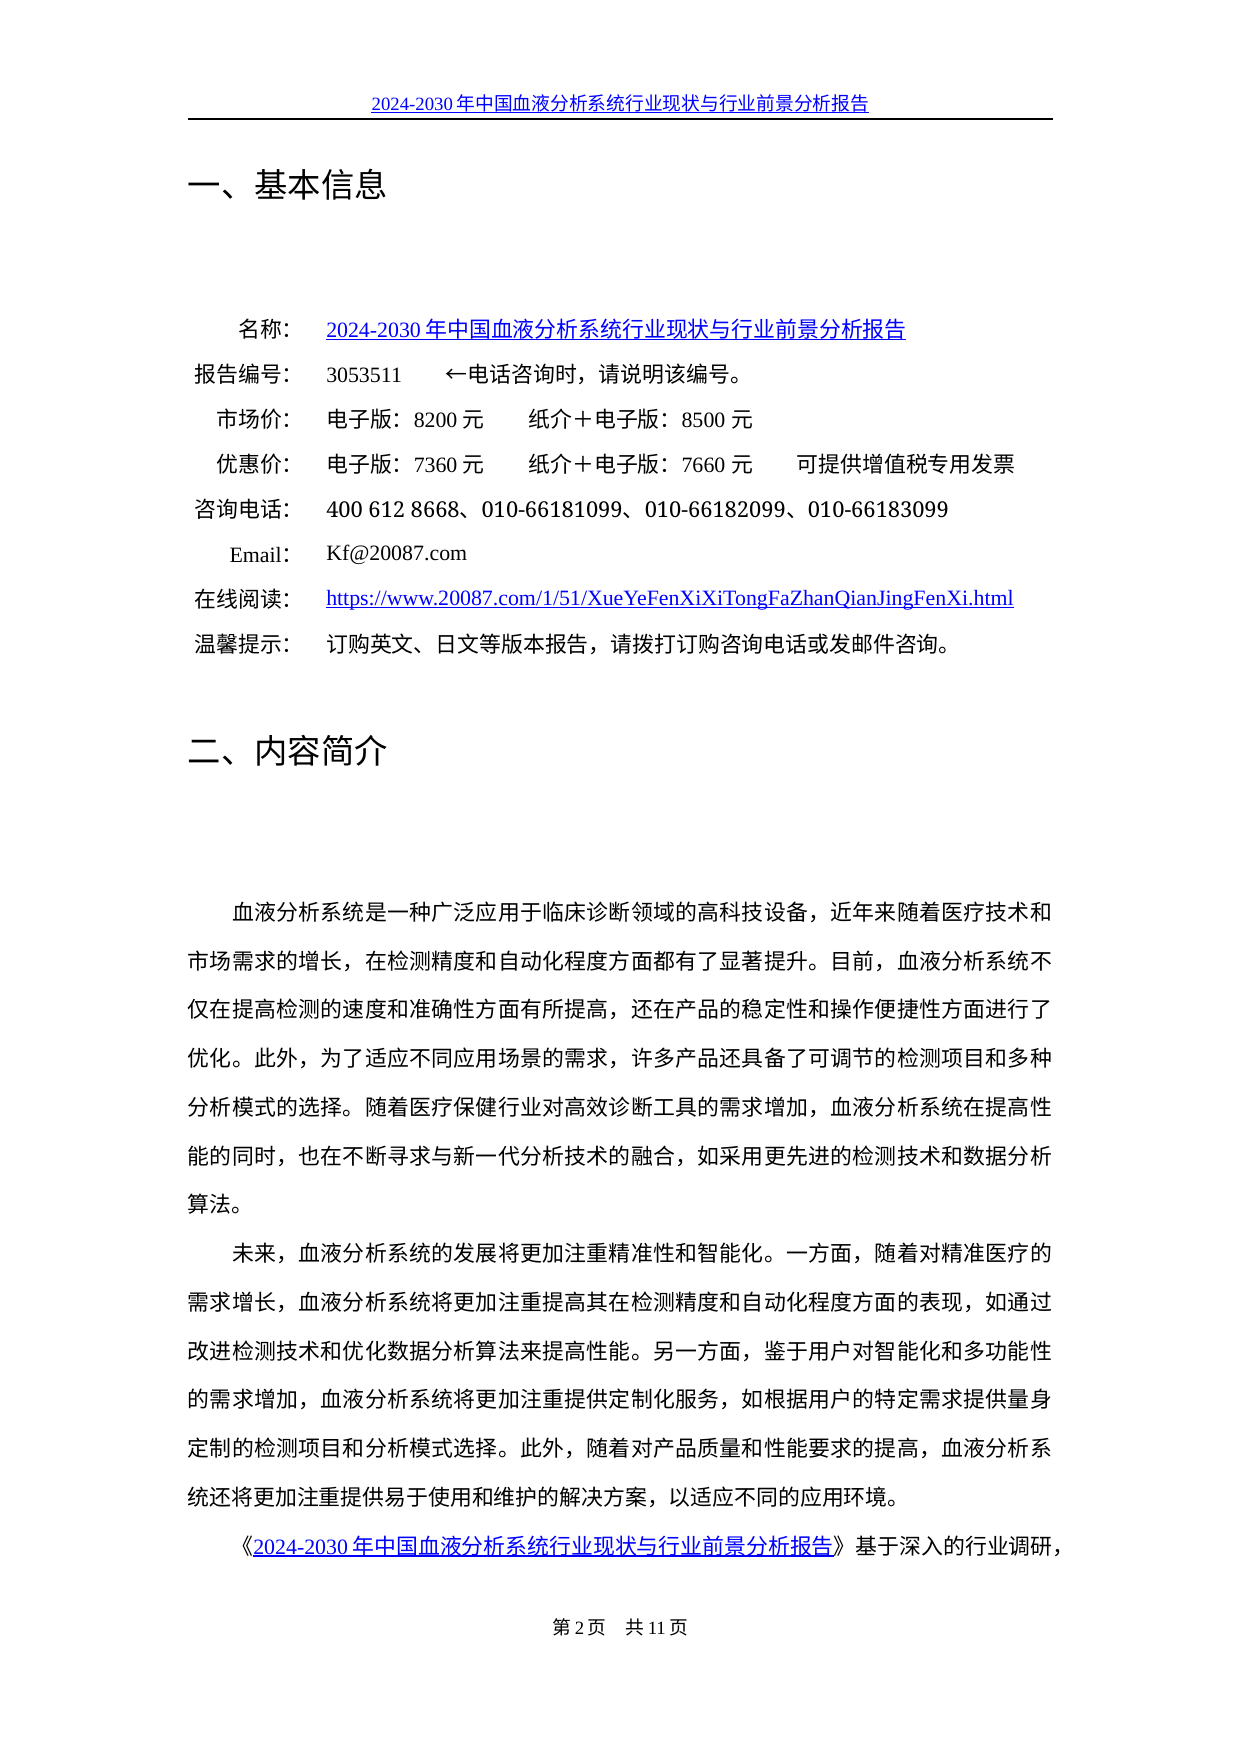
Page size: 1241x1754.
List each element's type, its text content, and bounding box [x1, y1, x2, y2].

table_cell Kf@20087.com [315, 537, 1073, 582]
title 二、内容简介 [187, 717, 1053, 782]
table_cell Email： [167, 537, 315, 582]
table_cell 3053511 ←电话咨询时，请说明该编号。 [315, 357, 1073, 402]
table_header 名称： [167, 312, 315, 357]
table_cell 订购英文、日文等版本报告，请拨打订购咨询电话或发邮件咨询。 [315, 627, 1073, 672]
table_cell 400 612 8668、010-66181099、010-66182099、010-66183099 [315, 492, 1073, 537]
table_cell 优惠价： [167, 447, 315, 492]
table_cell 咨询电话： [167, 492, 315, 537]
table_cell 电子版：7360 元 纸介＋电子版：7660 元 可提供增值税专用发票 [315, 447, 1073, 492]
table_cell [315, 582, 1073, 627]
title 一、基本信息 [187, 150, 1053, 215]
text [187, 894, 1053, 1561]
table_cell 温馨提示： [167, 627, 315, 672]
table_cell 电子版：8200 元 纸介＋电子版：8500 元 [315, 402, 1073, 447]
table_cell 报告编号： [167, 357, 315, 402]
table_cell 在线阅读： [167, 582, 315, 627]
table_cell 市场价： [167, 402, 315, 447]
table_header 2024-2030年中国血液分析系统行业现状与行业前景分析报告 [315, 312, 1073, 357]
